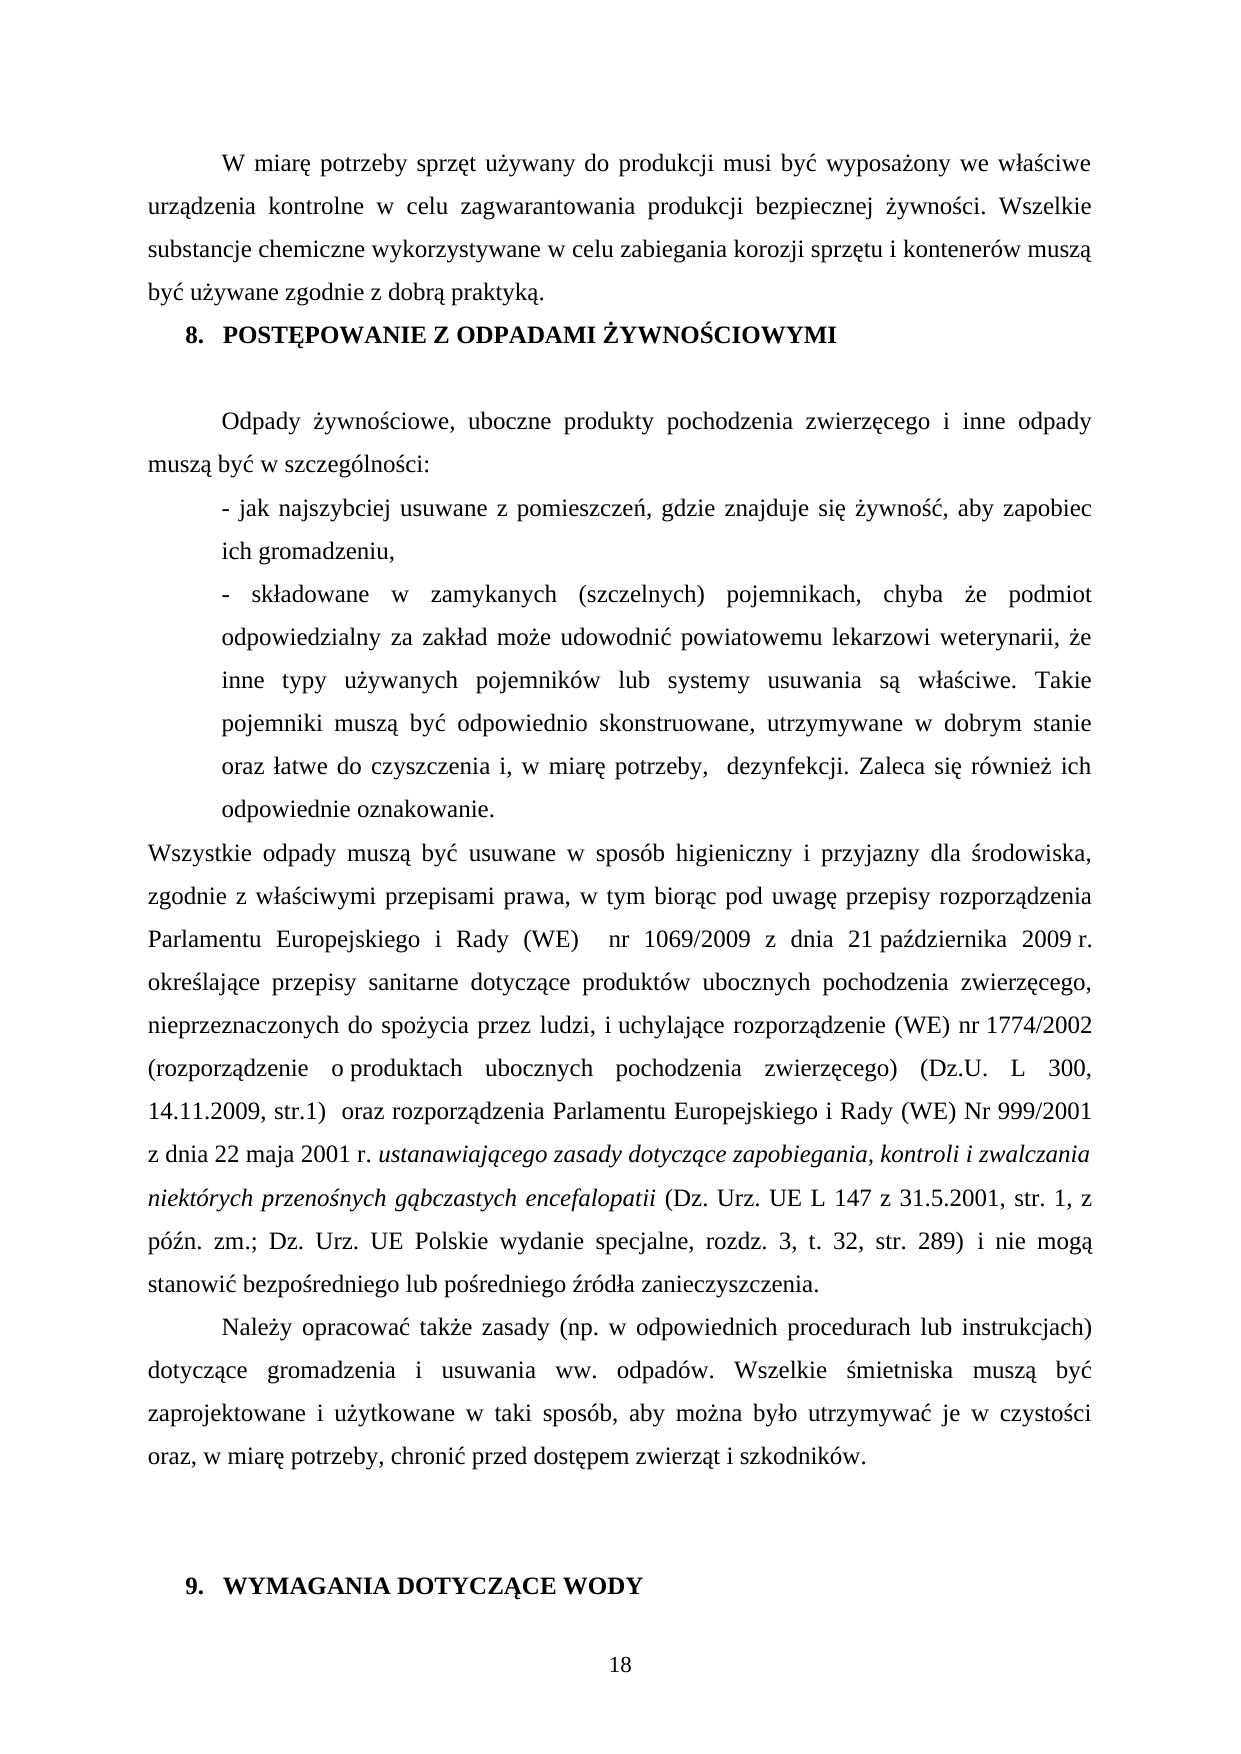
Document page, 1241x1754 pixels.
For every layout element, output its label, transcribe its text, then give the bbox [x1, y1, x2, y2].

text - składowane w zamykanych (szczelnych) pojemnikach, chyba że podmiot odpowiedzialny za zakład może udowodnić powiatowemu lekarzowi weterynarii, że inne typy używanych pojemników lub systemy usuwania są właściwe. Takie pojemniki muszą być odpowiednio skonstruowane, utrzymywane w dobrym stanie oraz łatwe do czyszczenia i, w miarę potrzeby, dezynfekcji. Zaleca się również ich odpowiednie oznakowanie. [221, 579, 1093, 823]
list POSTĘPOWANIE Z ODPADAMI ŻYWNOŚCIOWYMI [185, 320, 1093, 349]
text W miarę potrzeby sprzęt używany do produkcji musi być wyposażony we właściwe urządzenia kontrolne w celu zagwarantowania produkcji bezpiecznej żywności. Wszelkie substancje chemiczne wykorzystywane w celu zabiegania korozji sprzętu i kontenerów muszą być używane zgodnie z dobrą praktyką. [148, 148, 1093, 306]
text - jak najszybciej usuwane z pomieszczeń, gdzie znajduje się żywność, aby zapobiec ich gromadzeniu, [221, 493, 1093, 564]
text Odpady żywnościowe, uboczne produkty pochodzenia zwierzęcego i inne odpady muszą być w szczególności: [148, 406, 1093, 478]
text Wszystkie odpady muszą być usuwane w sposób higieniczny i przyjazny dla środowiska, zgodnie z właściwymi przepisami prawa, w tym biorąc pod uwagę przepisy rozporządzenia Parlamentu Europejskiego i Rady (WE) nr 1069/2009 z dnia 21 października 2009 r. określające przepisy sanitarne dotyczące produktów ubocznych pochodzenia zwierzęcego, nieprzeznaczonych do spożycia przez ludzi, i uchylające rozporządzenie (WE) nr 1774/2002 (rozporządzenie o produktach ubocznych pochodzenia zwierzęcego) (Dz.U. L 300, 14.11.2009, str.1) oraz rozporządzenia Parlamentu Europejskiego i Rady (WE) Nr 999/2001 z dnia 22 maja 2001 r. ustanawiającego zasady dotyczące zapobiegania, kontroli i zwalczania niektórych przenośnych gąbczastych encefalopatii (Dz. Urz. UE L 147 z 31.5.2001, str. 1, z późn. zm.; Dz. Urz. UE Polskie wydanie specjalne, rozdz. 3, t. 32, str. 289) i nie mogą stanowić bezpośredniego lub pośredniego źródła zanieczyszczenia. [148, 838, 1093, 1298]
text Należy opracować także zasady (np. w odpowiednich procedurach lub instrukcjach) dotyczące gromadzenia i usuwania ww. odpadów. Wszelkie śmietniska muszą być zaprojektowane i użytkowane w taki sposób, aby można było utrzymywać je w czystości oraz, w miarę potrzeby, chronić przed dostępem zwierząt i szkodników. [148, 1312, 1093, 1470]
list WYMAGANIA DOTYCZĄCE WODY [185, 1571, 1093, 1599]
